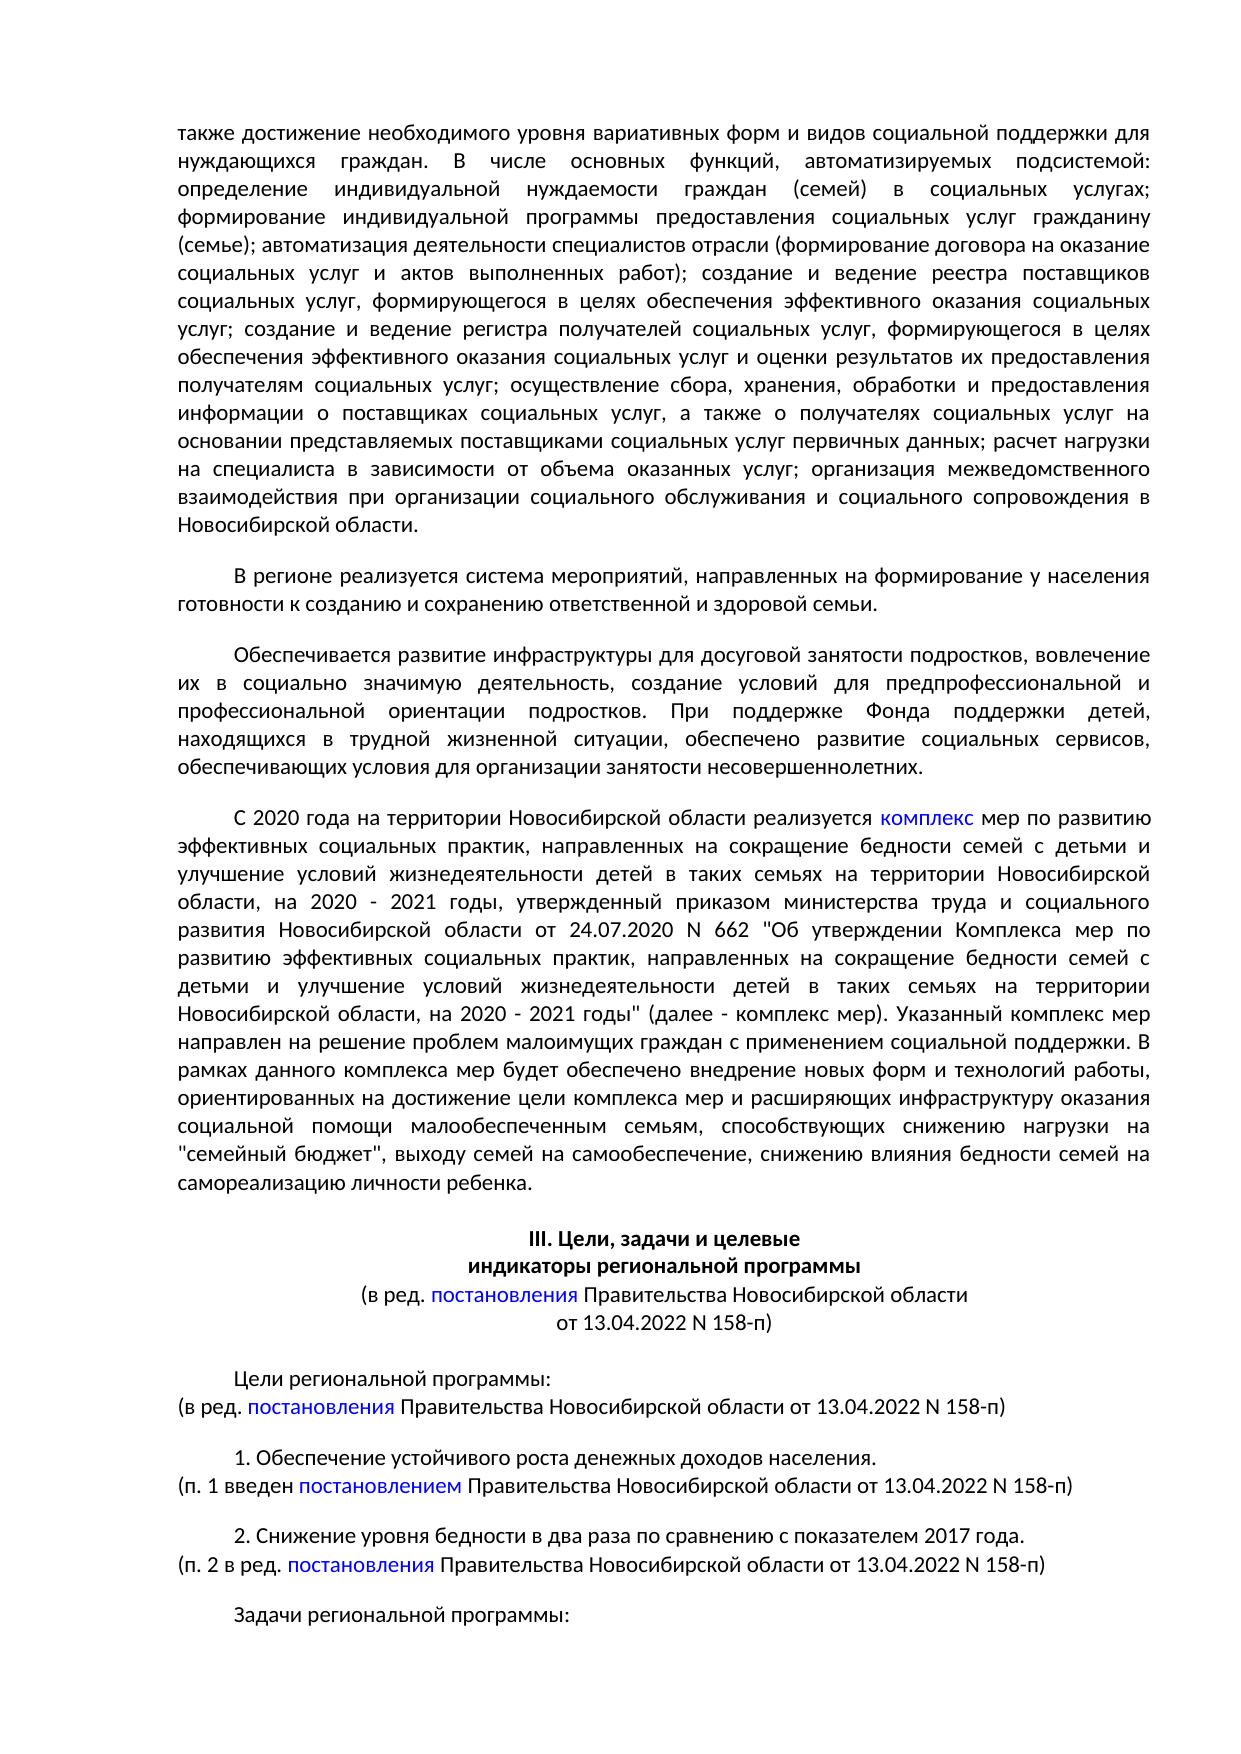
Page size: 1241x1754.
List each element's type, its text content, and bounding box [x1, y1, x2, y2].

text индикаторы региональной программы [177, 1252, 1152, 1280]
text (п. 2 в ред. постановления Правительства Новосибирской области от 13.04.2022 N 158-п) [177, 1550, 1152, 1578]
text Задачи региональной программы: [177, 1601, 1152, 1629]
text (в ред. постановления Правительства Новосибирской области от 13.04.2022 N 158-п) [177, 1392, 1152, 1420]
text от 13.04.2022 N 158-п) [177, 1308, 1152, 1336]
text Цели региональной программы: [177, 1364, 1152, 1392]
text (в ред. постановления Правительства Новосибирской области [177, 1280, 1152, 1308]
text Обеспечивается развитие инфраструктуры для досуговой занятости подростков, вовлечение их в социально значимую деятельность, создание условий для предпрофессиональной и профессиональной ориентации подростков. При поддержке Фонда поддержки детей, находящихся в трудной жизненной ситуации, обеспечено развитие социальных сервисов, обеспечивающих условия для организации занятости несовершеннолетних. [177, 640, 1152, 780]
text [177, 118, 1152, 538]
text III. Цели, задачи и целевые [177, 1224, 1152, 1252]
text В регионе реализуется система мероприятий, направленных на формирование у населения готовности к созданию и сохранению ответственной и здоровой семьи. [177, 561, 1152, 617]
text 1. Обеспечение устойчивого роста денежных доходов населения. [177, 1443, 1152, 1471]
text 2. Снижение уровня бедности в два раза по сравнению с показателем 2017 года. [177, 1522, 1152, 1550]
text (п. 1 введен постановлением Правительства Новосибирской области от 13.04.2022 N 158-п) [177, 1471, 1152, 1499]
text С 2020 года на территории Новосибирской области реализуется комплекс мер по развитию эффективных социальных практик, направленных на сокращение бедности семей с детьми и улучшение условий жизнедеятельности детей в таких семьях на территории Новосибирской области, на 2020 - 2021 годы, утвержденный приказом министерства труда и социального развития Новосибирской области от 24.07.2020 N 662 "Об утверждении Комплекса мер по развитию эффективных социальных практик, направленных на сокращение бедности семей с детьми и улучшение условий жизнедеятельности детей в таких семьях на территории Новосибирской области, на 2020 - 2021 годы" (далее - комплекс мер). Указанный комплекс мер направлен на решение проблем малоимущих граждан с применением социальной поддержки. В рамках данного комплекса мер будет обеспечено внедрение новых форм и технологий работы, ориентированных на достижение цели комплекса мер и расширяющих инфраструктуру оказания социальной помощи малообеспеченным семьям, способствующих снижению нагрузки на "семейный бюджет", выходу семей на самообеспечение, снижению влияния бедности семей на самореализацию личности ребенка. [177, 803, 1152, 1196]
